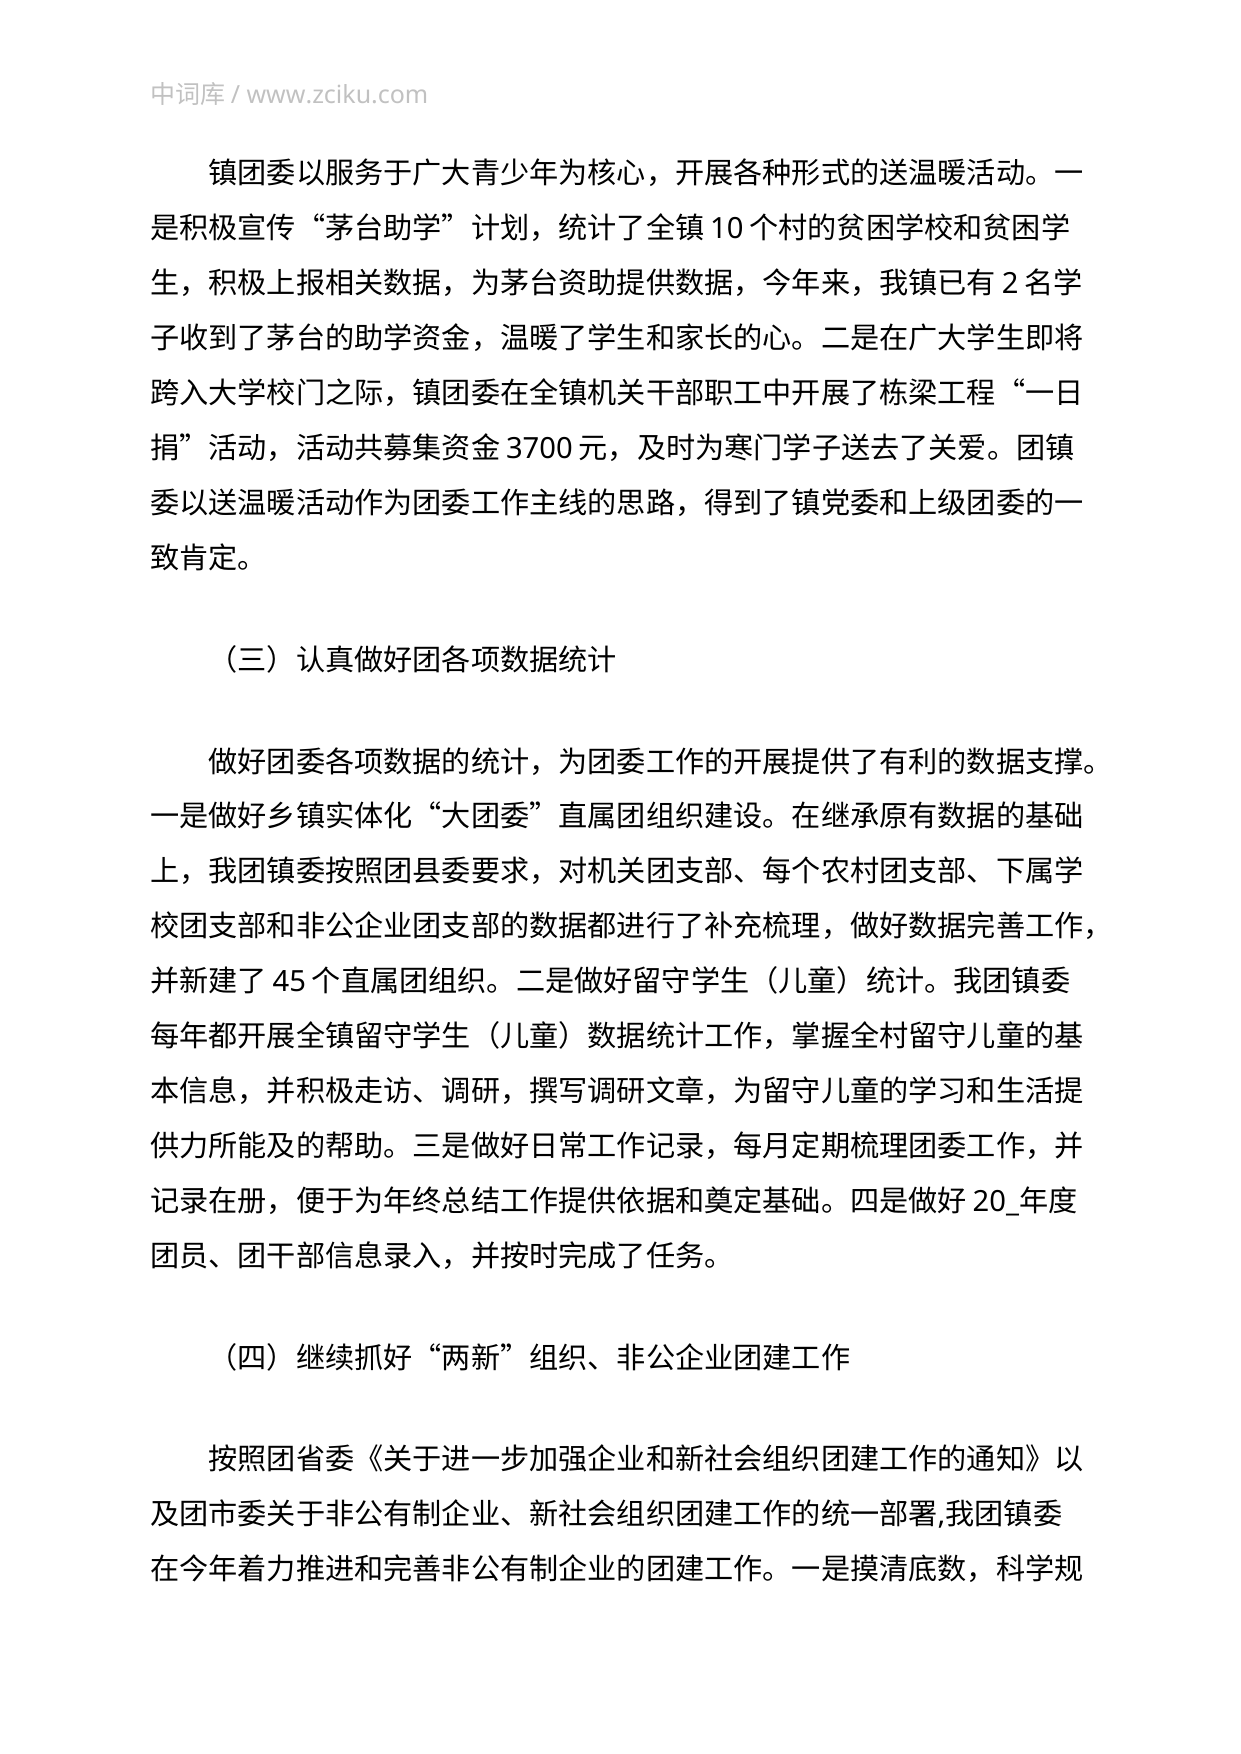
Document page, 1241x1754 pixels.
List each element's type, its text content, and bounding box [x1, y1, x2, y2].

text 做好团委各项数据的统计，为团委工作的开展提供了有利的数据支撑。一是做好乡镇实体化“大团委”直属团组织建设。在继承原有数据的基础上，我团镇委按照团县委要求，对机关团支部、每个农村团支部、下属学校团支部和非公企业团支部的数据都进行了补充梳理，做好数据完善工作，并新建了45个直属团组织。二是做好留守学生（儿童）统计。我团镇委每年都开展全镇留守学生（儿童）数据统计工作，掌握全村留守儿童的基本信息，并积极走访、调研，撰写调研文章，为留守儿童的学习和生活提供力所能及的帮助。三是做好日常工作记录，每月定期梳理团委工作，并记录在册，便于为年终总结工作提供依据和奠定基础。四是做好20_年度团员、团干部信息录入，并按时完成了任务。 [150, 738, 1090, 1275]
text （四）继续抓好“两新”组织、非公企业团建工作 [150, 1334, 1090, 1376]
text 镇团委以服务于广大青少年为核心，开展各种形式的送温暖活动。一是积极宣传“茅台助学”计划，统计了全镇10个村的贫困学校和贫困学生，积极上报相关数据，为茅台资助提供数据，今年来，我镇已有2名学子收到了茅台的助学资金，温暖了学生和家长的心。二是在广大学生即将跨入大学校门之际，镇团委在全镇机关干部职工中开展了栋梁工程“一日捐”活动，活动共募集资金3700元，及时为寒门学子送去了关爱。团镇委以送温暖活动作为团委工作主线的思路，得到了镇党委和上级团委的一致肯定。 [150, 150, 1090, 577]
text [150, 1436, 1090, 1588]
text （三）认真做好团各项数据统计 [150, 636, 1090, 679]
